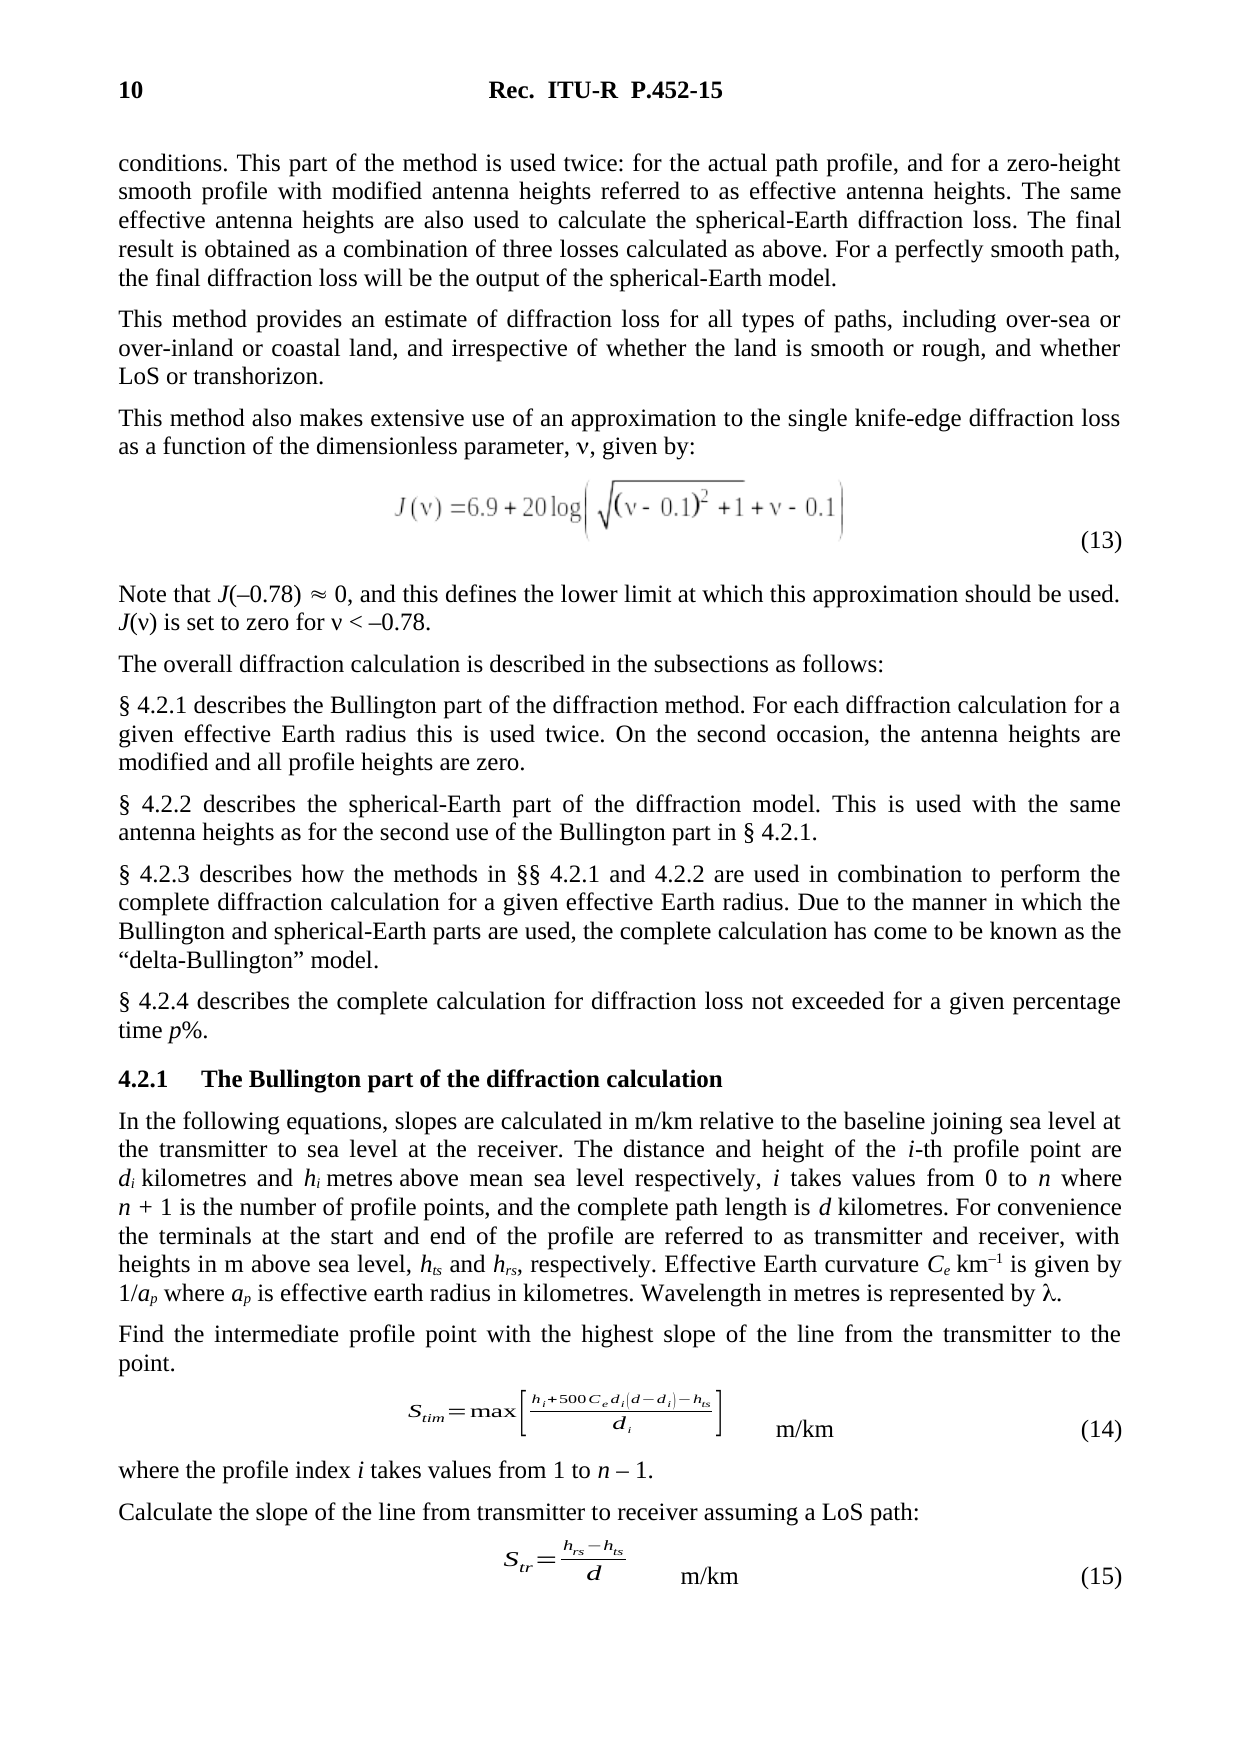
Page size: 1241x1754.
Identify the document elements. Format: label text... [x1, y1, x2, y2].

text m/km (15) [118, 1538, 1122, 1590]
text m/km (14) [118, 1389, 1122, 1443]
subtitle 4.2.1 The Bullington part of the diffraction calculation [118, 1064, 1122, 1093]
text where the profile index i takes values from 1 to n – 1. [118, 1456, 1122, 1484]
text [118, 148, 1122, 291]
text § 4.2.4 describes the complete calculation for diffraction loss not exceeded for a given percentage time p%. [118, 986, 1122, 1044]
text Find the intermediate profile point with the highest slope of the line from the transmitter to the point. [118, 1319, 1122, 1377]
text § 4.2.2 describes the spherical-Earth part of the diffraction model. This is used with the same antenna heights as for the second use of the Bullington part in § 4.2.1. [118, 789, 1122, 846]
text This method also makes extensive use of an approximation to the single knife-edge diffraction loss as a function of the dimensionless parameter, , given by: [118, 403, 1122, 460]
text In the following equations, slopes are calculated in m/km relative to the baseline joining sea level at the transmitter to sea level at the receiver. The distance and height of the i-th profile point are di kilometres and hi metres above mean sea level respectively, i takes values from 0 to n where n + 1 is the number of profile points, and the complete path length is d kilometres. For convenience the terminals at the start and end of the profile are referred to as transmitter and receiver, with heights in m above sea level, hts and hrs, respectively. Effective Earth curvature Ce km–1 is given by 1/ap where ap is effective earth radius in kilometres. Wavelength in metres is represented by . [118, 1106, 1122, 1307]
text § 4.2.1 describes the Bullington part of the diffraction method. For each diffraction calculation for a given effective Earth radius this is used twice. On the second occasion, the antenna heights are modified and all profile heights are zero. [118, 690, 1122, 776]
text This method provides an estimate of diffraction loss for all types of paths, including over-sea or over-inland or coastal land, and irrespective of whether the land is smooth or rough, and whether LoS or transhorizon. [118, 304, 1122, 390]
text Calculate the slope of the line from transmitter to receiver assuming a LoS path: [118, 1497, 1122, 1526]
text (13) [118, 473, 1122, 554]
text The overall diffraction calculation is described in the subsections as follows: [118, 649, 1122, 677]
text § 4.2.3 describes how the methods in §§ 4.2.1 and 4.2.2 are used in combination to perform the complete diffraction calculation for a given effective Earth radius. Due to the manner in which the Bullington and spherical-Earth parts are used, the complete calculation has come to be known as the “delta-Bullington” model. [118, 859, 1122, 974]
text Note that J(–0.78) 0, and this defines the lower limit at which this approximation should be used. J(ν) is set to zero for ν < –0.78. [118, 579, 1122, 636]
